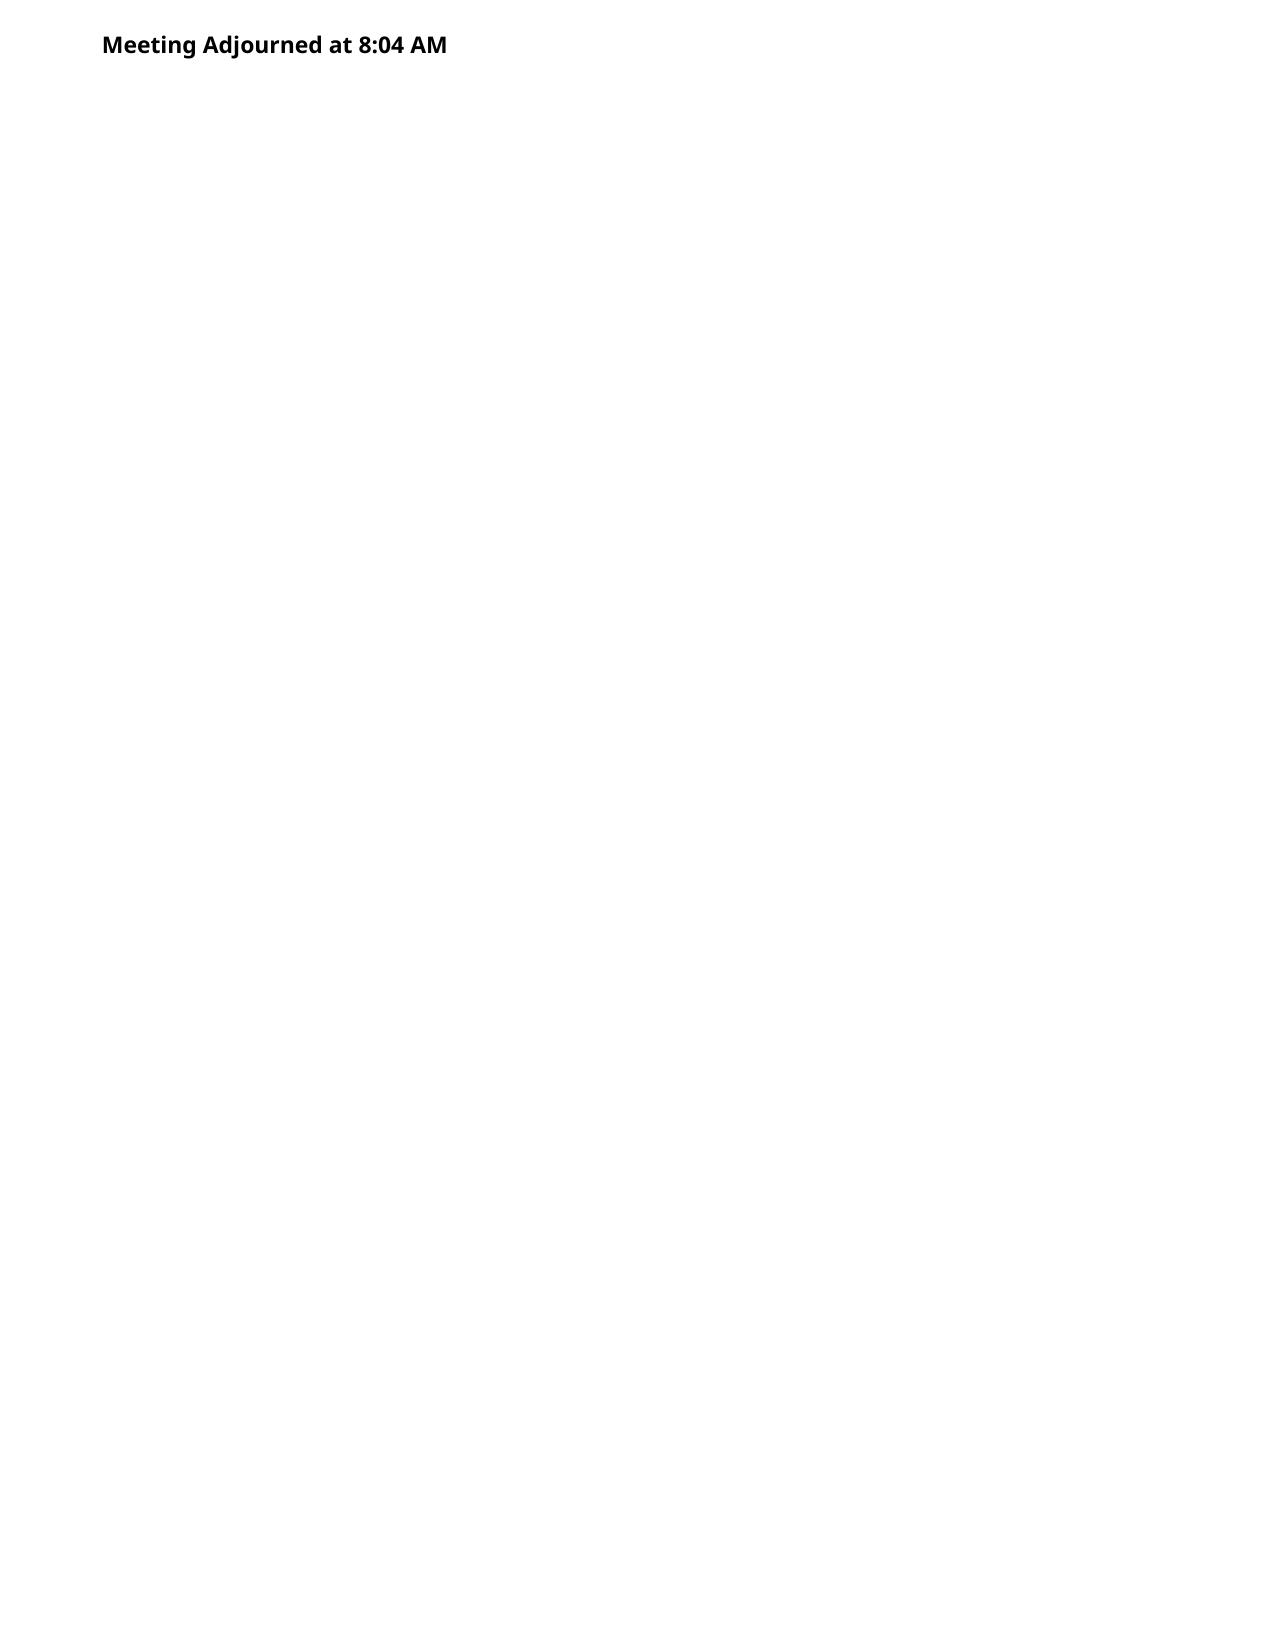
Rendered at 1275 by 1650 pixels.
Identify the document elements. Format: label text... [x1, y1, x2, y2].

subtitle Meeting Adjourned at 8:04 AM [102, 28, 1185, 60]
